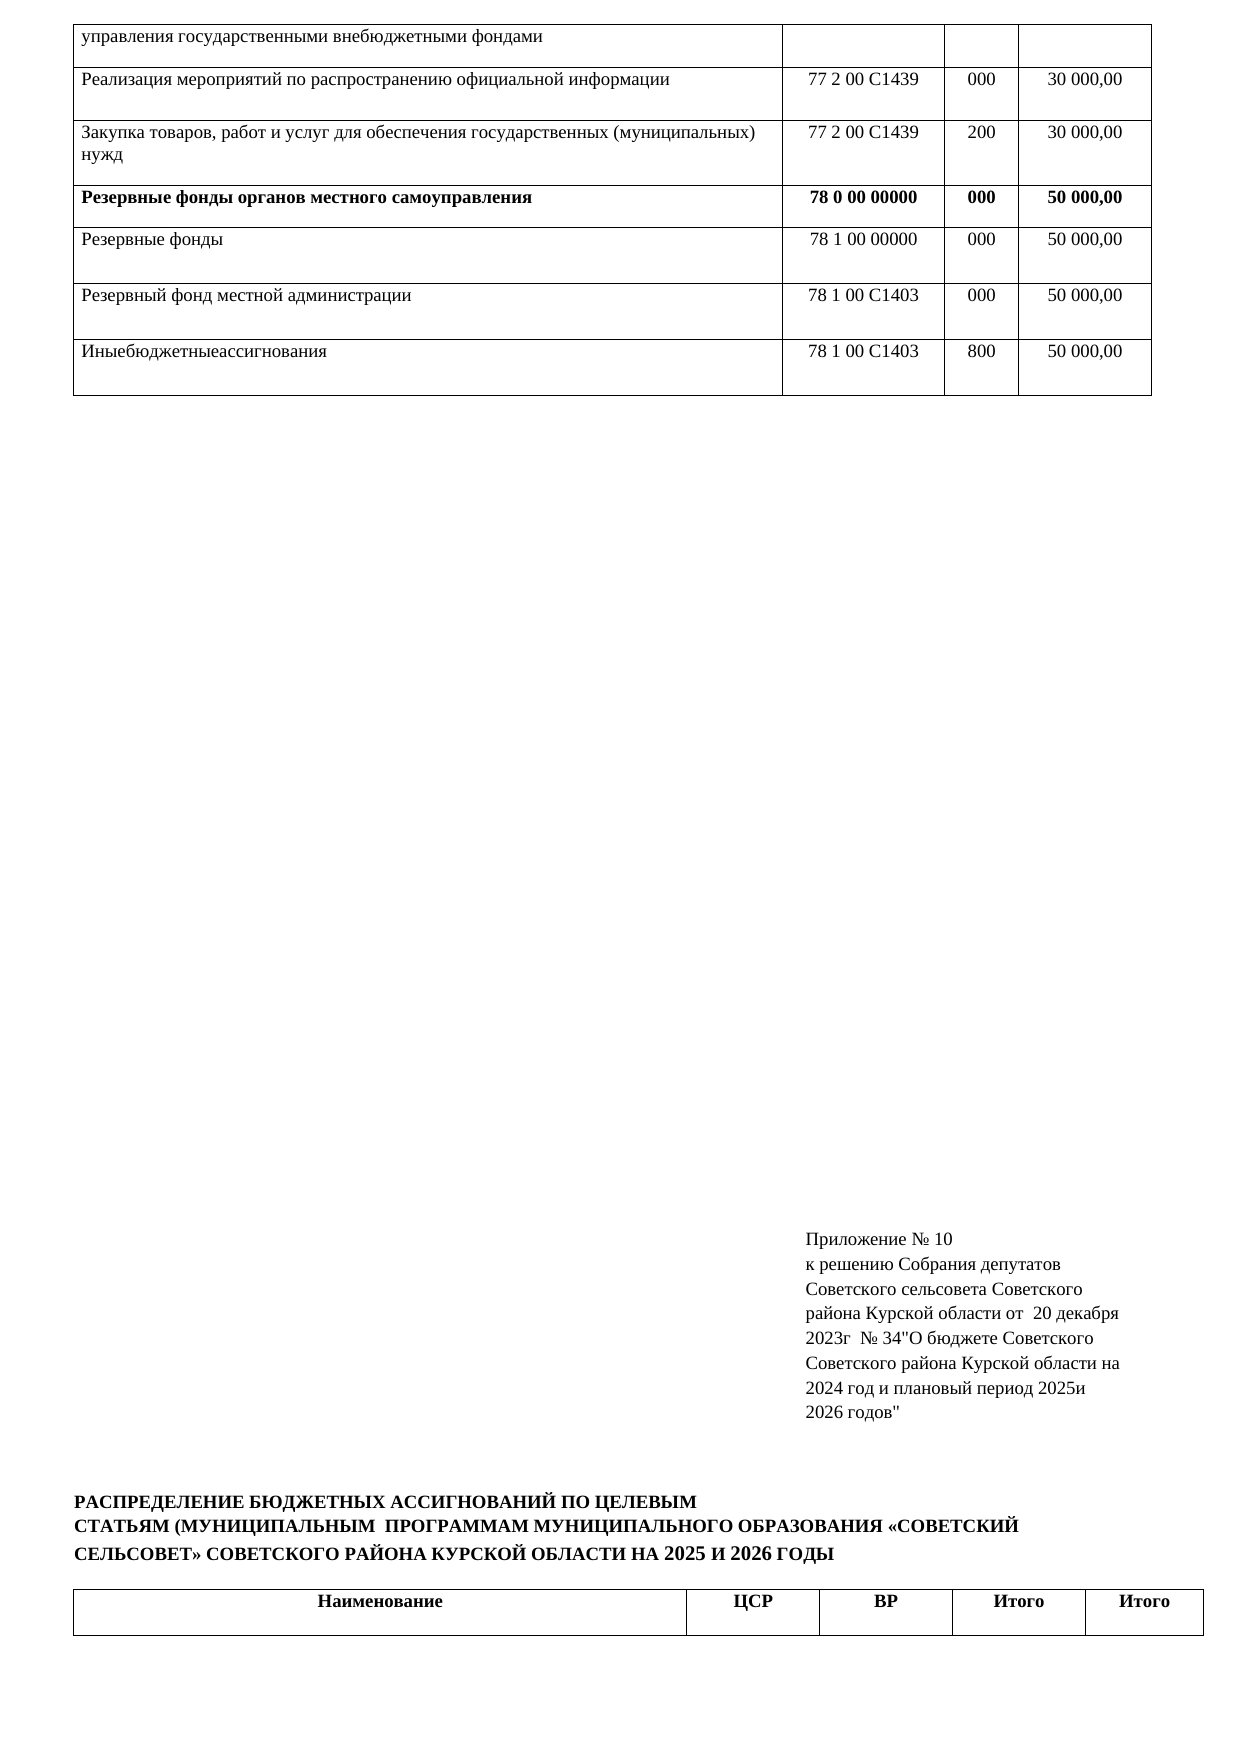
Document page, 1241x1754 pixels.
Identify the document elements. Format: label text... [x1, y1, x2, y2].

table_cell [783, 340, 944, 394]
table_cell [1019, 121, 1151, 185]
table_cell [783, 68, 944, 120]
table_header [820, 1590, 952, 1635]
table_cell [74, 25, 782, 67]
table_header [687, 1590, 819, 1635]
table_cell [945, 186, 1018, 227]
text РАСПРЕДЕЛЕНИЕ БЮДЖЕТНЫХ АССИГНОВАНИЙ ПО ЦЕЛЕВЫМ СТАТЬЯМ (МУНИЦИПАЛЬНЫМ ПРОГРАММАМ МУНИЦИПАЛЬНОГО ОБРАЗОВАНИЯ «СОВЕТСКИЙ СЕЛЬСОВЕТ» СОВЕТСКОГО РАЙОНА КУРСКОЙ ОБЛАСТИ НА 2025 И 2026 ГОДЫ [74, 1491, 1152, 1564]
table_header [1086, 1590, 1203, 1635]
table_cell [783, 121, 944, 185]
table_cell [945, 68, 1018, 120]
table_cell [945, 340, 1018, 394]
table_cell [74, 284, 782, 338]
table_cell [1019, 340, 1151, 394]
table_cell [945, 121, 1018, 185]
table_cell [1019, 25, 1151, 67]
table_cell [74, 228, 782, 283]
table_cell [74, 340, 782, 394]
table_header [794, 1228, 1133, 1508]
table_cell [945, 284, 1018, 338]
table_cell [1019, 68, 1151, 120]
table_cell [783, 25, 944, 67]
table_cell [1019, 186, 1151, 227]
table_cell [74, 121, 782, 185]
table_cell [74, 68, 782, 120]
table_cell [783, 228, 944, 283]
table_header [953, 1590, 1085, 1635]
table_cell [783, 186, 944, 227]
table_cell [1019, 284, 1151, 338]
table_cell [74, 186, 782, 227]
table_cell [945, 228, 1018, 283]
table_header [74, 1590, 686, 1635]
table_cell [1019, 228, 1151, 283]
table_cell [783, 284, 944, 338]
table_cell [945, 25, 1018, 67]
